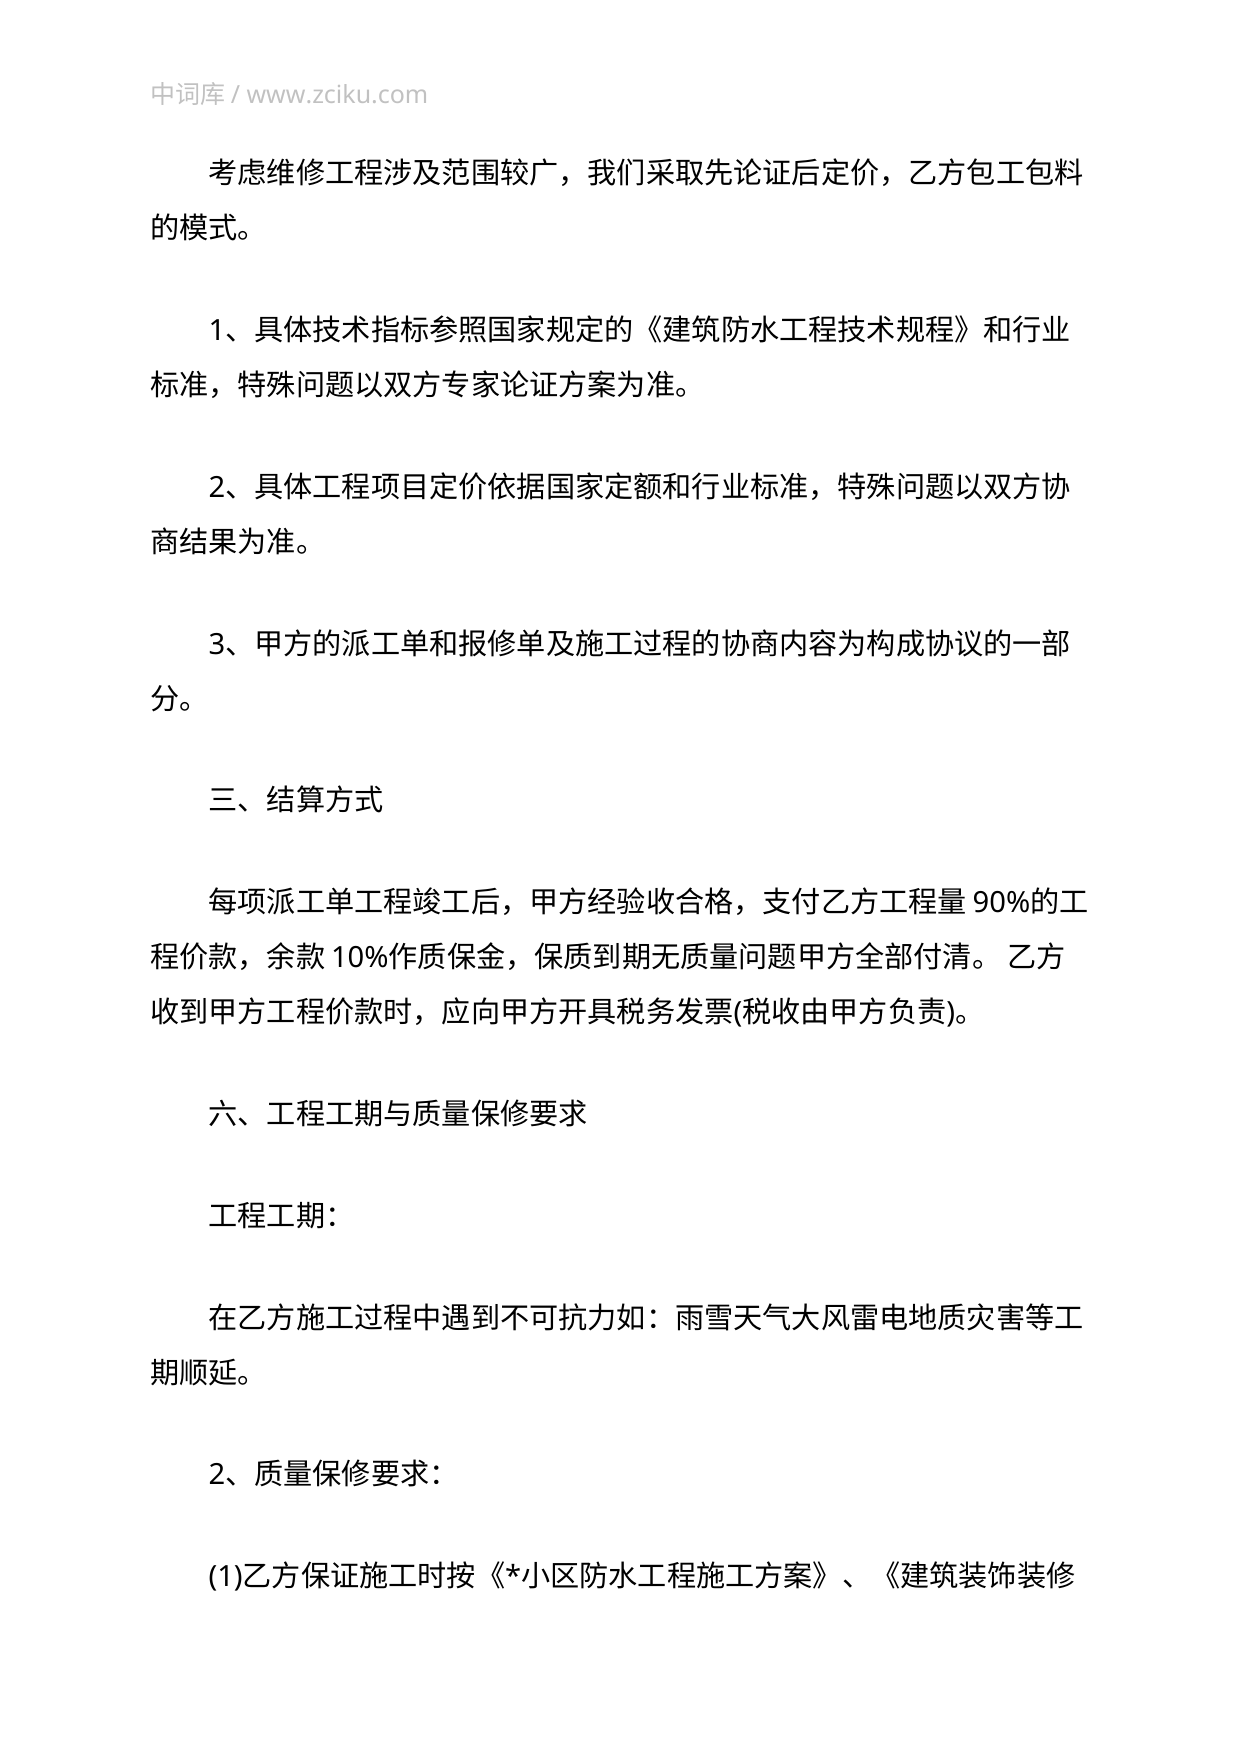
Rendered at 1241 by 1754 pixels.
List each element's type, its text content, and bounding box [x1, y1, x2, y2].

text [150, 1553, 1090, 1595]
text 在乙方施工过程中遇到不可抗力如：雨雪天气大风雷电地质灾害等工期顺延。 [150, 1294, 1090, 1391]
text 2、质量保修要求： [150, 1451, 1090, 1493]
text 每项派工单工程竣工后，甲方经验收合格，支付乙方工程量90%的工程价款，余款10%作质保金，保质到期无质量问题甲方全部付清。 乙方收到甲方工程价款时，应向甲方开具税务发票(税收由甲方负责)。 [150, 879, 1090, 1031]
text 3、甲方的派工单和报修单及施工过程的协商内容为构成协议的一部分。 [150, 620, 1090, 717]
text 工程工期： [150, 1192, 1090, 1235]
text 六、工程工期与质量保修要求 [150, 1091, 1090, 1133]
text 2、具体工程项目定价依据国家定额和行业标准，特殊问题以双方协商结果为准。 [150, 463, 1090, 561]
text 1、具体技术指标参照国家规定的《建筑防水工程技术规程》和行业标准，特殊问题以双方专家论证方案为准。 [150, 307, 1090, 404]
text 三、结算方式 [150, 777, 1090, 819]
text 考虑维修工程涉及范围较广，我们采取先论证后定价，乙方包工包料的模式。 [150, 150, 1090, 247]
